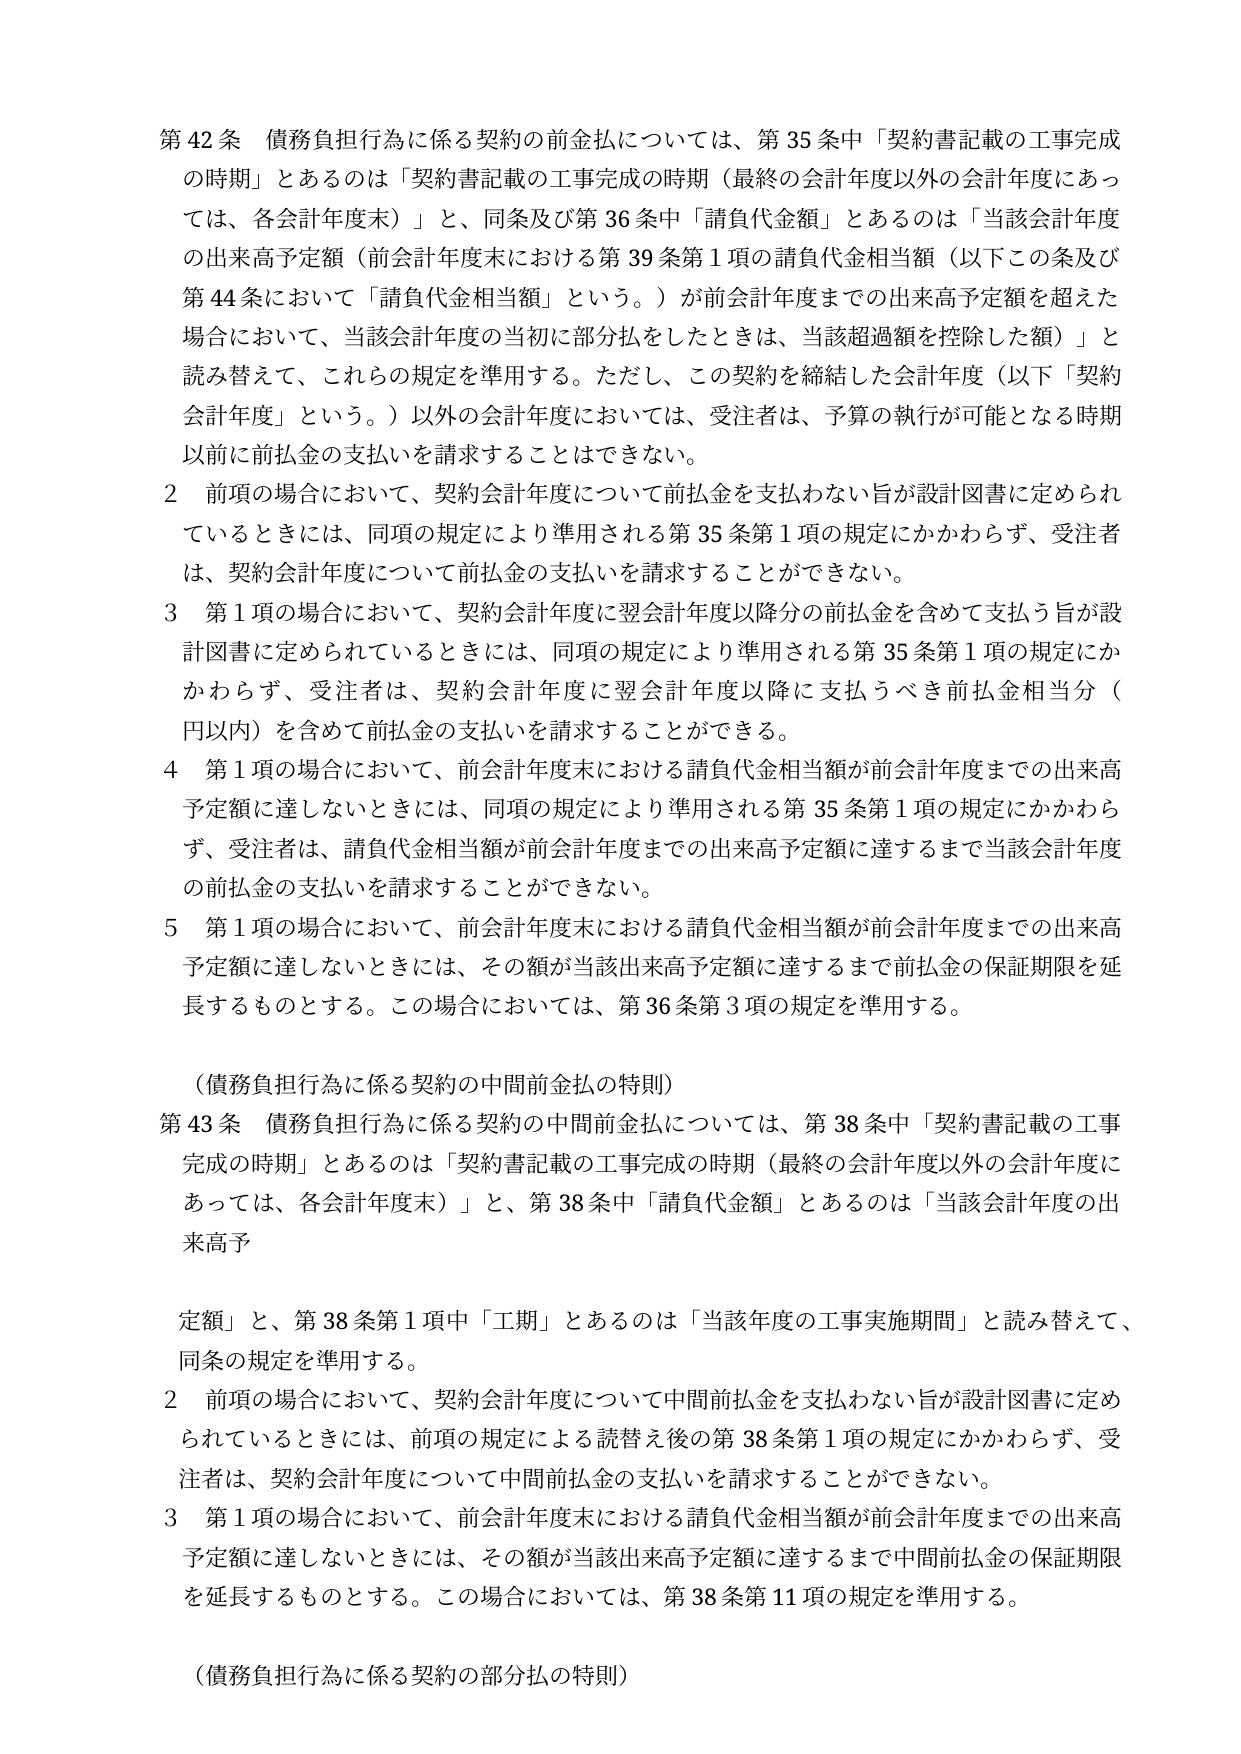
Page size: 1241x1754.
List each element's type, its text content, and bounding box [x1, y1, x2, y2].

text 第42条 債務負担行為に係る契約の前金払については、第35条中「契約書記載の工事完成の時期」とあるのは「契約書記載の工事完成の時期（最終の会計年度以外の会計年度にあっては、各会計年度末）」と、同条及び第36条中「請負代金額」とあるのは「当該会計年度の出来高予定額（前会計年度末における第39条第１項の請負代金相当額（以下この条及び第44条において「請負代金相当額」という。）が前会計年度までの出来高予定額を超えた場合において、当該会計年度の当初に部分払をしたときは、当該超過額を控除した額）」と読み替えて、これらの規定を準用する。ただし、この契約を締結した会計年度（以下「契約会計年度」という。）以外の会計年度においては、受注者は、予算の執行が可能となる時期以前に前払金の支払いを請求することはできない。 [159, 119, 1122, 473]
text られているときには、前項の規定による読替え後の第38条第１項の規定にかかわらず、受注者は、契約会計年度について中間前払金の支払いを請求することができない。 [178, 1418, 1122, 1497]
text ３ 第１項の場合において、契約会計年度に翌会計年度以降分の前払金を含めて支払う旨が設計図書に定められているときには、同項の規定により準用される第35条第１項の規定にかかわらず、受注者は、契約会計年度に翌会計年度以降に支払うべき前払金相当分（ 円以内）を含めて前払金の支払いを請求することができる。 [159, 591, 1122, 749]
text ５ 第１項の場合において、前会計年度末における請負代金相当額が前会計年度までの出来高予定額に達しないときには、その額が当該出来高予定額に達するまで前払金の保証期限を延長するものとする。この場合においては、第36条第３項の規定を準用する。 [159, 906, 1122, 1024]
text （債務負担行為に係る契約の中間前金払の特則） [159, 1064, 1122, 1103]
text ２ 前項の場合において、契約会計年度について中間前払金を支払わない旨が設計図書に定め [159, 1379, 1122, 1418]
text （債務負担行為に係る契約の部分払の特則） [159, 1654, 1122, 1694]
text 定額」と、第38条第１項中「工期」とあるのは「当該年度の工事実施期間」と読み替えて、同条の規定を準用する。 [178, 1300, 1122, 1379]
text 第43条 債務負担行為に係る契約の中間前金払については、第38条中「契約書記載の工事完成の時期」とあるのは「契約書記載の工事完成の時期（最終の会計年度以外の会計年度にあっては、各会計年度末）」と、第38条中「請負代金額」とあるのは「当該会計年度の出来高予 [159, 1103, 1122, 1261]
text ２ 前項の場合において、契約会計年度について前払金を支払わない旨が設計図書に定められているときには、同項の規定により準用される第35条第１項の規定にかかわらず、受注者は、契約会計年度について前払金の支払いを請求することができない。 [159, 473, 1122, 591]
text ３ 第１項の場合において、前会計年度末における請負代金相当額が前会計年度までの出来高予定額に達しないときには、その額が当該出来高予定額に達するまで中間前払金の保証期限を延長するものとする。この場合においては、第38条第11項の規定を準用する。 [159, 1497, 1122, 1615]
text ４ 第１項の場合において、前会計年度末における請負代金相当額が前会計年度までの出来高予定額に達しないときには、同項の規定により準用される第35条第１項の規定にかかわらず、受注者は、請負代金相当額が前会計年度までの出来高予定額に達するまで当該会計年度の前払金の支払いを請求することができない。 [159, 749, 1122, 906]
